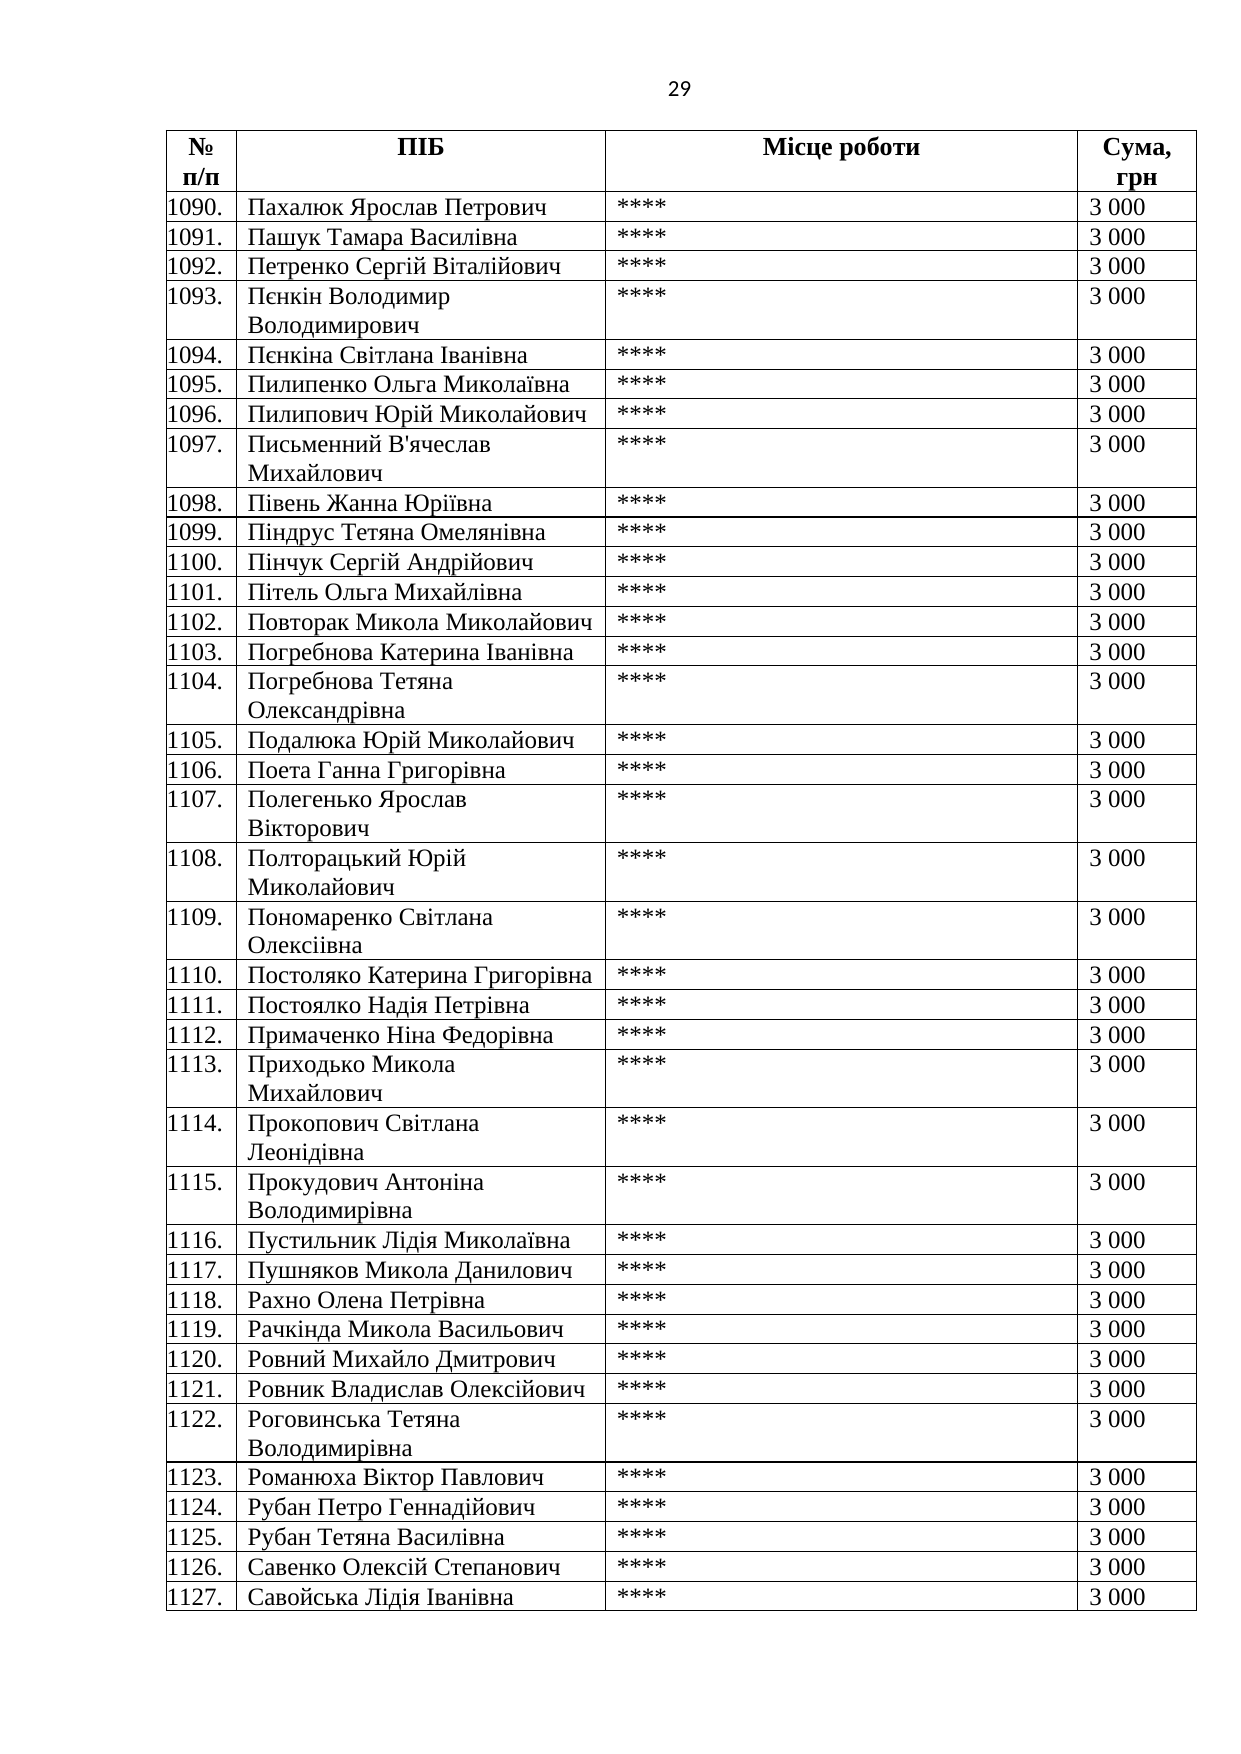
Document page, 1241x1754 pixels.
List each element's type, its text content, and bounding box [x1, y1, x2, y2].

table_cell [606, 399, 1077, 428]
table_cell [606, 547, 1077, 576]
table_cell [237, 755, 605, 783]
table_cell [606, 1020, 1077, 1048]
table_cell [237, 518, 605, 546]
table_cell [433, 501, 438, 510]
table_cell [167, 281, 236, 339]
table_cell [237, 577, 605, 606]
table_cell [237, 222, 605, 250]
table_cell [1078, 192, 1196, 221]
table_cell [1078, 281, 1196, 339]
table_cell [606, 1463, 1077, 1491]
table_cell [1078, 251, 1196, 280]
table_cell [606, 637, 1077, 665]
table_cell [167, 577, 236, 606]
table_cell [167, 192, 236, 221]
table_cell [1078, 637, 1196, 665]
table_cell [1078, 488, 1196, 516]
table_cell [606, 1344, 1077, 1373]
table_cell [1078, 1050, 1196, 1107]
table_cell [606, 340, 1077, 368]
table_header Місце роботи [606, 131, 1077, 191]
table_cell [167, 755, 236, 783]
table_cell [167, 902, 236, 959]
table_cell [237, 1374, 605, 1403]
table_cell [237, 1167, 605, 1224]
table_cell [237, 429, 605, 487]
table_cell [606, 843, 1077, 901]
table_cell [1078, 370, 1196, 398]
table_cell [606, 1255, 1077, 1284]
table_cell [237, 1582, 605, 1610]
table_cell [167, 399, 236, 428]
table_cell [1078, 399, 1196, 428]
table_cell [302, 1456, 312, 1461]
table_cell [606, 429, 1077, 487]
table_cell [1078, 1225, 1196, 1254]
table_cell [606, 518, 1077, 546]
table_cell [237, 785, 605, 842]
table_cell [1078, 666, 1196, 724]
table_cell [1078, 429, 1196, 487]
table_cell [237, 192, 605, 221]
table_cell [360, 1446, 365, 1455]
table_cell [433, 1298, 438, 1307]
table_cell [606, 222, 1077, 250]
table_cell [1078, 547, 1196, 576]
table_header № п/п [167, 131, 236, 191]
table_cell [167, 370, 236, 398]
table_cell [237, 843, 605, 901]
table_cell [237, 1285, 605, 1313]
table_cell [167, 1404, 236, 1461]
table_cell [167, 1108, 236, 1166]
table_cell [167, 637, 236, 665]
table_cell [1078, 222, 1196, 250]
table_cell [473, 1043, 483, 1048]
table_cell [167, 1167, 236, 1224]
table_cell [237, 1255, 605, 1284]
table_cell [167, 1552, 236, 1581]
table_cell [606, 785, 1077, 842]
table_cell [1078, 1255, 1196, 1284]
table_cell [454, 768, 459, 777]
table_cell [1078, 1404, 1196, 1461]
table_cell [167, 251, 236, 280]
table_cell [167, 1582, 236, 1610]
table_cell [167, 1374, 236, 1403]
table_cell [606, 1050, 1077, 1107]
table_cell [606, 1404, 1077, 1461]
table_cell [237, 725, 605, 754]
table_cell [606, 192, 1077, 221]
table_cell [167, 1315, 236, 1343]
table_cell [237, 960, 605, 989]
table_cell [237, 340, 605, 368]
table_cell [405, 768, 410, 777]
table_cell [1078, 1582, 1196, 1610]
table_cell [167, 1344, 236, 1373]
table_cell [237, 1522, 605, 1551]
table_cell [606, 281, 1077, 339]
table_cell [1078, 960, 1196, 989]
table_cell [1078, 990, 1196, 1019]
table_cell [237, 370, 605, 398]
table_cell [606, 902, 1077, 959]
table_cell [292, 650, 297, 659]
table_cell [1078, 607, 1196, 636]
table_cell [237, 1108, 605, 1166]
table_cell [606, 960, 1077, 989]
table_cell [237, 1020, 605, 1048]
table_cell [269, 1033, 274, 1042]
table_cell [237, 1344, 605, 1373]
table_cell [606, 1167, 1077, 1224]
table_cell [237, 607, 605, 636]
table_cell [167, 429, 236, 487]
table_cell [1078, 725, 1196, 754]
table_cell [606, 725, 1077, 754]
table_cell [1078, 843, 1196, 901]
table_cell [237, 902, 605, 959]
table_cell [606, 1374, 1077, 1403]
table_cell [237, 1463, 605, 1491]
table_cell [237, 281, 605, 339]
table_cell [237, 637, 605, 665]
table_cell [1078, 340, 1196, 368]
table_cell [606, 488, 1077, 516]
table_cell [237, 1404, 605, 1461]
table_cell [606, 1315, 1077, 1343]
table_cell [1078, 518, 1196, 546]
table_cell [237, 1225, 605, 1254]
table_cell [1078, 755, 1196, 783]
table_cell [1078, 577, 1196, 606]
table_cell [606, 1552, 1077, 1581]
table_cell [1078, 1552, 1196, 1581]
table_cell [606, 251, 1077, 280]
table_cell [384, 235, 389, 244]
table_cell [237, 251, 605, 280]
table_header ПІБ [237, 131, 605, 191]
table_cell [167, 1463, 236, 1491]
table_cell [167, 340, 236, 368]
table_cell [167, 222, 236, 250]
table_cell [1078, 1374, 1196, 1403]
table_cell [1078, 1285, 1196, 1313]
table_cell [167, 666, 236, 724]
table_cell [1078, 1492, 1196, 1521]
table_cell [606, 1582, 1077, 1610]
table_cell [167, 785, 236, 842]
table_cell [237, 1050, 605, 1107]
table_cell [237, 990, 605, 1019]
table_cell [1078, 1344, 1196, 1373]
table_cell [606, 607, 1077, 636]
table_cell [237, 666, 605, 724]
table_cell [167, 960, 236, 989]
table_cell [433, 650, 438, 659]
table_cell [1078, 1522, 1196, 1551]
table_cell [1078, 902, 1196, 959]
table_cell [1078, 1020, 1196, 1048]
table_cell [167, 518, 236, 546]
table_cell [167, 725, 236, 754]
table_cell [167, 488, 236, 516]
table_header Сума, грн [1078, 131, 1196, 191]
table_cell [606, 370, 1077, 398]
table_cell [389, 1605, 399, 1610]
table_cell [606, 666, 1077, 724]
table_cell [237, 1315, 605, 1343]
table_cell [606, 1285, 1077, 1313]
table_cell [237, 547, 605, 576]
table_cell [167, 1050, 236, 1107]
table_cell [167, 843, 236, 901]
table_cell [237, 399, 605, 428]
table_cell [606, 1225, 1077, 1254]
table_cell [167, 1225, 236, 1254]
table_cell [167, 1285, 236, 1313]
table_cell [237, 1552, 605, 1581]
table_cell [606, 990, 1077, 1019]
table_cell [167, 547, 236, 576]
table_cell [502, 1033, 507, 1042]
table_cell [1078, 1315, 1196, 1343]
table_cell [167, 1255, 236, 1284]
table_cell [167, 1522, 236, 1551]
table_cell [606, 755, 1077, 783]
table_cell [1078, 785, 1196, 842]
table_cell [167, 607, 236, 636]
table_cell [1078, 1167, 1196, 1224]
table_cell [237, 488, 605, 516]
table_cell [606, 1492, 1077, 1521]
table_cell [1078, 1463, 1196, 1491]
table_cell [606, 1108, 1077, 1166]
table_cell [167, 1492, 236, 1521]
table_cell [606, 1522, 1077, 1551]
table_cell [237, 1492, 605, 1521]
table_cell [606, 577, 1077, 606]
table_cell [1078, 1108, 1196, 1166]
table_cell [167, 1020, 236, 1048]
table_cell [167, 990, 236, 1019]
